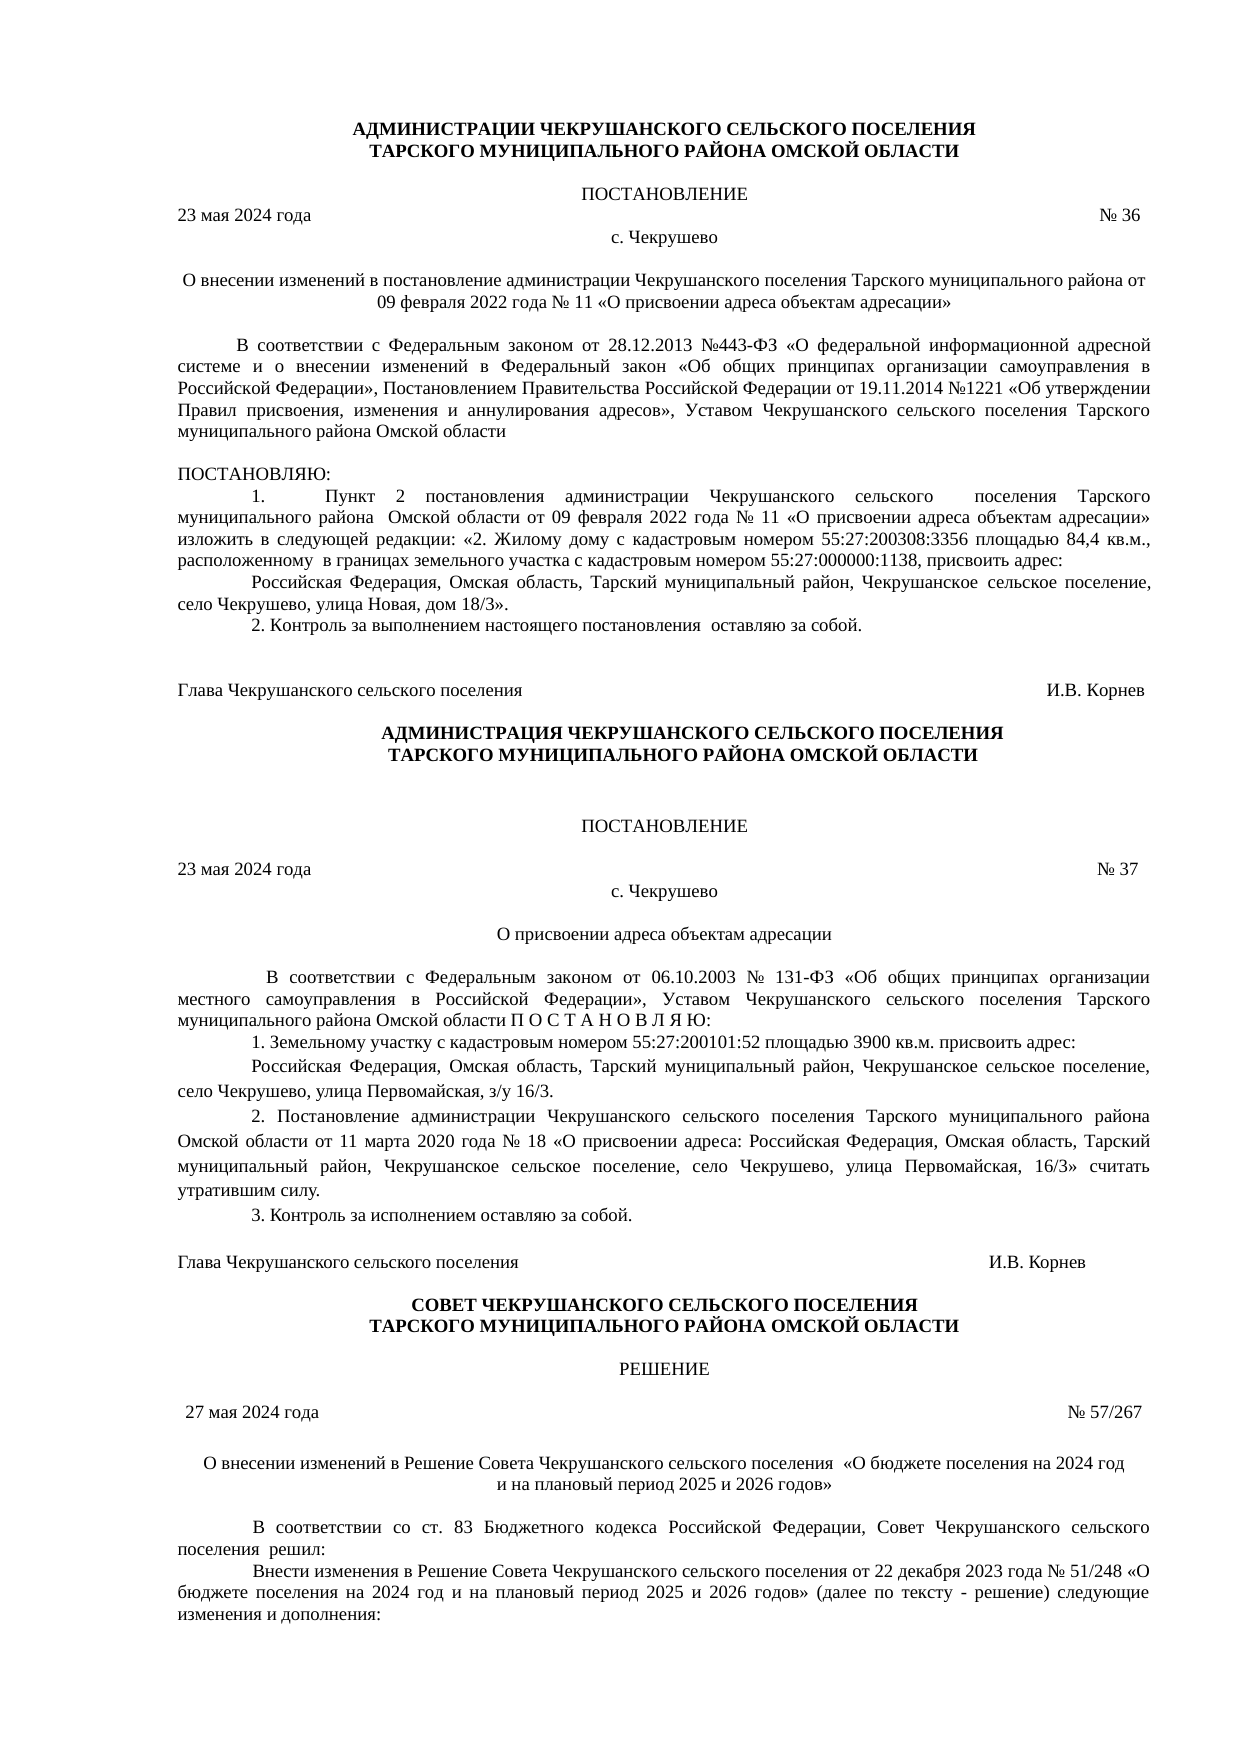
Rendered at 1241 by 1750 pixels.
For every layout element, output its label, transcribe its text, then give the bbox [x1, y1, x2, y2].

text Глава Чекрушанского сельского поселения И.В. Корнев [177, 679, 1152, 700]
text О внесении изменений в постановление администрации Чекрушанского поселения Тарского муниципального района от 09 февраля 2022 года № 11 «О присвоении адреса объектам адресации» [177, 269, 1152, 312]
text 2. Постановление администрации Чекрушанского сельского поселения Тарского муниципального района Омской области от 11 марта 2020 года № 18 «О присвоении адреса: Российская Федерация, Омская область, Тарский муниципальный район, Чекрушанское сельское поселение, село Чекрушево, улица Первомайская, 16/3» считать утратившим силу. [177, 1105, 1152, 1201]
text 1. Земельному участку с кадастровым номером 55:27:200101:52 площадью 3900 кв.м. присвоить адрес: [177, 1031, 1152, 1052]
text В соответствии с Федеральным законом от 06.10.2003 № 131-ФЗ «Об общих принципах организации местного самоуправления в Российской Федерации», Уставом Чекрушанского сельского поселения Тарского муниципального района Омской области П О С Т А Н О В Л Я Ю: [177, 966, 1152, 1031]
text ПОСТАНОВЛЯЮ: [177, 463, 1152, 485]
text В соответствии с Федеральным законом от 28.12.2013 №443-ФЗ «О федеральной информационной адресной системе и о внесении изменений в Федеральный закон «Об общих принципах организации самоуправления в Российской Федерации», Постановлением Правительства Российской Федерации от 19.11.2014 №1221 «Об утверждении Правил присвоения, изменения и аннулирования адресов», Уставом Чекрушанского сельского поселения Тарского муниципального района Омской области [177, 334, 1152, 442]
text О присвоении адреса объектам адресации [177, 923, 1152, 944]
text О внесении изменений в Решение Совета Чекрушанского сельского поселения «О бюджете поселения на 2024 год [177, 1452, 1152, 1473]
text АДМИНИСТРАЦИИ ЧЕКРУШАНСКОГО СЕЛЬСКОГО ПОСЕЛЕНИЯ [177, 118, 1152, 140]
text Российская Федерация, Омская область, Тарский муниципальный район, Чекрушанское сельское поселение, село Чекрушево, улица Первомайская, з/у 16/3. [177, 1055, 1152, 1102]
text и на плановый период 2025 и 2026 годов» [177, 1473, 1152, 1495]
list Пункт 2 постановления администрации Чекрушанского сельского поселения Тарского муниципального района Омской области от 09 февраля 2022 года № 11 «О присвоении адреса объектам адресации» изложить в следующей редакции: «2. Жилому дому с кадастровым номером 55:27:200308:3356 площадью 84,4 кв.м., расположенному в границах земельного участка с кадастровым номером 55:27:000000:1138, присвоить адрес: [177, 485, 1152, 571]
text В соответствии со ст. 83 Бюджетного кодекса Российской Федерации, Совет Чекрушанского сельского поселения решил: [177, 1516, 1152, 1559]
title СОВЕТ ЧЕКРУШАНСКОГО СЕЛЬСКОГО ПОСЕЛЕНИЯ [177, 1294, 1152, 1315]
text 23 мая 2024 года № 36 [177, 204, 1152, 226]
title РЕШЕНИЕ [177, 1358, 1152, 1380]
text ТАРСКОГО МУНИЦИПАЛЬНОГО РАЙОНА ОМСКОЙ ОБЛАСТИ [215, 743, 1152, 765]
subtitle ПОСТАНОВЛЕНИЕ [177, 815, 1152, 837]
text Российская Федерация, Омская область, Тарский муниципальный район, Чекрушанское сельское поселение, село Чекрушево, улица Новая, дом 18/3». [177, 571, 1152, 614]
text с. Чекрушево [177, 226, 1152, 247]
text АДМИНИСТРАЦИЯ ЧЕКРУШАНСКОГО СЕЛЬСКОГО ПОСЕЛЕНИЯ [177, 722, 1152, 743]
text 23 мая 2024 года № 37 [177, 858, 1152, 880]
text с. Чекрушево [177, 880, 1152, 901]
text ТАРСКОГО МУНИЦИПАЛЬНОГО РАЙОНА ОМСКОЙ ОБЛАСТИ [177, 140, 1152, 161]
title 27 мая 2024 года № 57/267 [177, 1401, 1152, 1423]
text 3. Контроль за исполнением оставляю за собой. [177, 1204, 1152, 1226]
text ПОСТАНОВЛЕНИЕ [177, 183, 1152, 204]
text Внести изменения в Решение Совета Чекрушанского сельского поселения от 22 декабря 2023 года № 51/248 «О бюджете поселения на 2024 год и на плановый период 2025 и 2026 годов» (далее по тексту - решение) следующие изменения и дополнения: [177, 1559, 1152, 1624]
title ТАРСКОГО МУНИЦИПАЛЬНОГО РАЙОНА ОМСКОЙ ОБЛАСТИ [177, 1315, 1152, 1337]
text Глава Чекрушанского сельского поселения И.В. Корнев [177, 1251, 1152, 1272]
text 2. Контроль за выполнением настоящего постановления оставляю за собой. [177, 614, 1152, 636]
